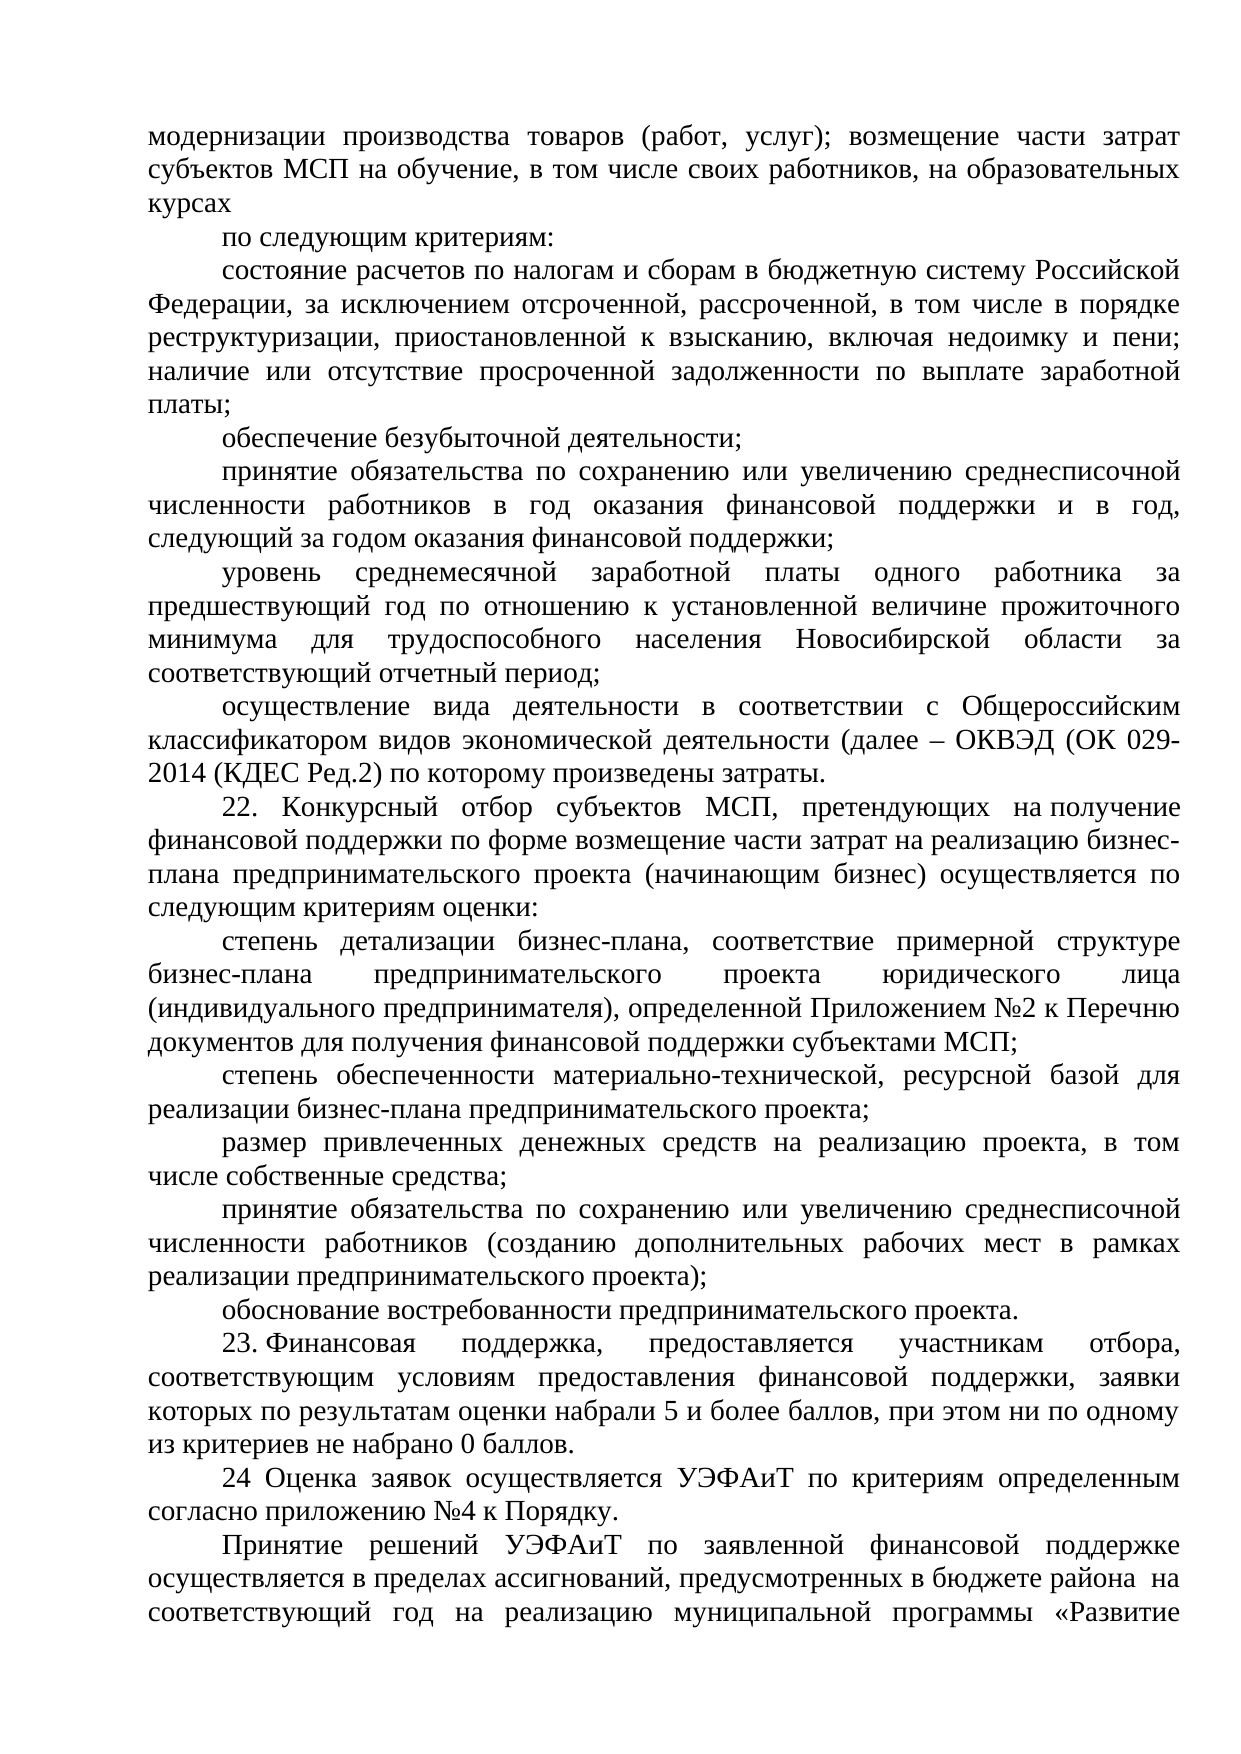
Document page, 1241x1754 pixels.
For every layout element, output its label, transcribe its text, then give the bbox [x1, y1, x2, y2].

text размер привлеченных денежных средств на реализацию проекта, в том числе собственные средства; [148, 1124, 1181, 1191]
text состояние расчетов по налогам и сборам в бюджетную систему Российской Федерации, за исключением отсроченной, рассроченной, в том числе в порядке реструктуризации, приостановленной к взысканию, включая недоимку и пени; наличие или отсутствие просроченной задолженности по выплате заработной платы; [148, 252, 1181, 420]
text уровень среднемесячной заработной платы одного работника за предшествующий год по отношению к установленной величине прожиточного минимума для трудоспособного населения Новосибирской области за соответствующий отчетный период; [148, 554, 1181, 688]
text принятие обязательства по сохранению или увеличению среднесписочной численности работников в год оказания финансовой поддержки и в год, следующий за годом оказания финансовой поддержки; [148, 453, 1181, 554]
text 22. Конкурсный отбор субъектов МСП, претендующих на получение финансовой поддержки по форме возмещение части затрат на реализацию бизнес-плана предпринимательского проекта (начинающим бизнес) осуществляется по следующим критериям оценки: [148, 789, 1181, 923]
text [148, 1527, 1181, 1627]
text степень обеспеченности материально-технической, ресурсной базой для реализации бизнес-плана предпринимательского проекта; [148, 1057, 1181, 1124]
text 23. Финансовая поддержка, предоставляется участникам отбора, соответствующим условиям предоставления финансовой поддержки, заявки которых по результатам оценки набрали 5 и более баллов, при этом ни по одному из критериев не набрано 0 баллов. [148, 1326, 1181, 1460]
text 24 Оценка заявок осуществляется УЭФАиТ по критериям определенным согласно приложению №4 к Порядку. [148, 1460, 1181, 1527]
text обеспечение безубыточной деятельности; [148, 420, 1181, 453]
text степень детализации бизнес-плана, соответствие примерной структуре бизнес-плана предпринимательского проекта юридического лица (индивидуального предпринимателя), определенной Приложением №2 к Перечню документов для получения финансовой поддержки субъектами МСП; [148, 923, 1181, 1057]
text обоснование востребованности предпринимательского проекта. [148, 1292, 1181, 1326]
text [148, 118, 1181, 219]
text принятие обязательства по сохранению или увеличению среднесписочной численности работников (созданию дополнительных рабочих мест в рамках реализации предпринимательского проекта); [148, 1191, 1181, 1292]
text осуществление вида деятельности в соответствии с Общероссийским классификатором видов экономической деятельности (далее – ОКВЭД (ОК 029-2014 (КДЕС Ред.2) по которому произведены затраты. [148, 688, 1181, 789]
text по следующим критериям: [148, 219, 1181, 252]
